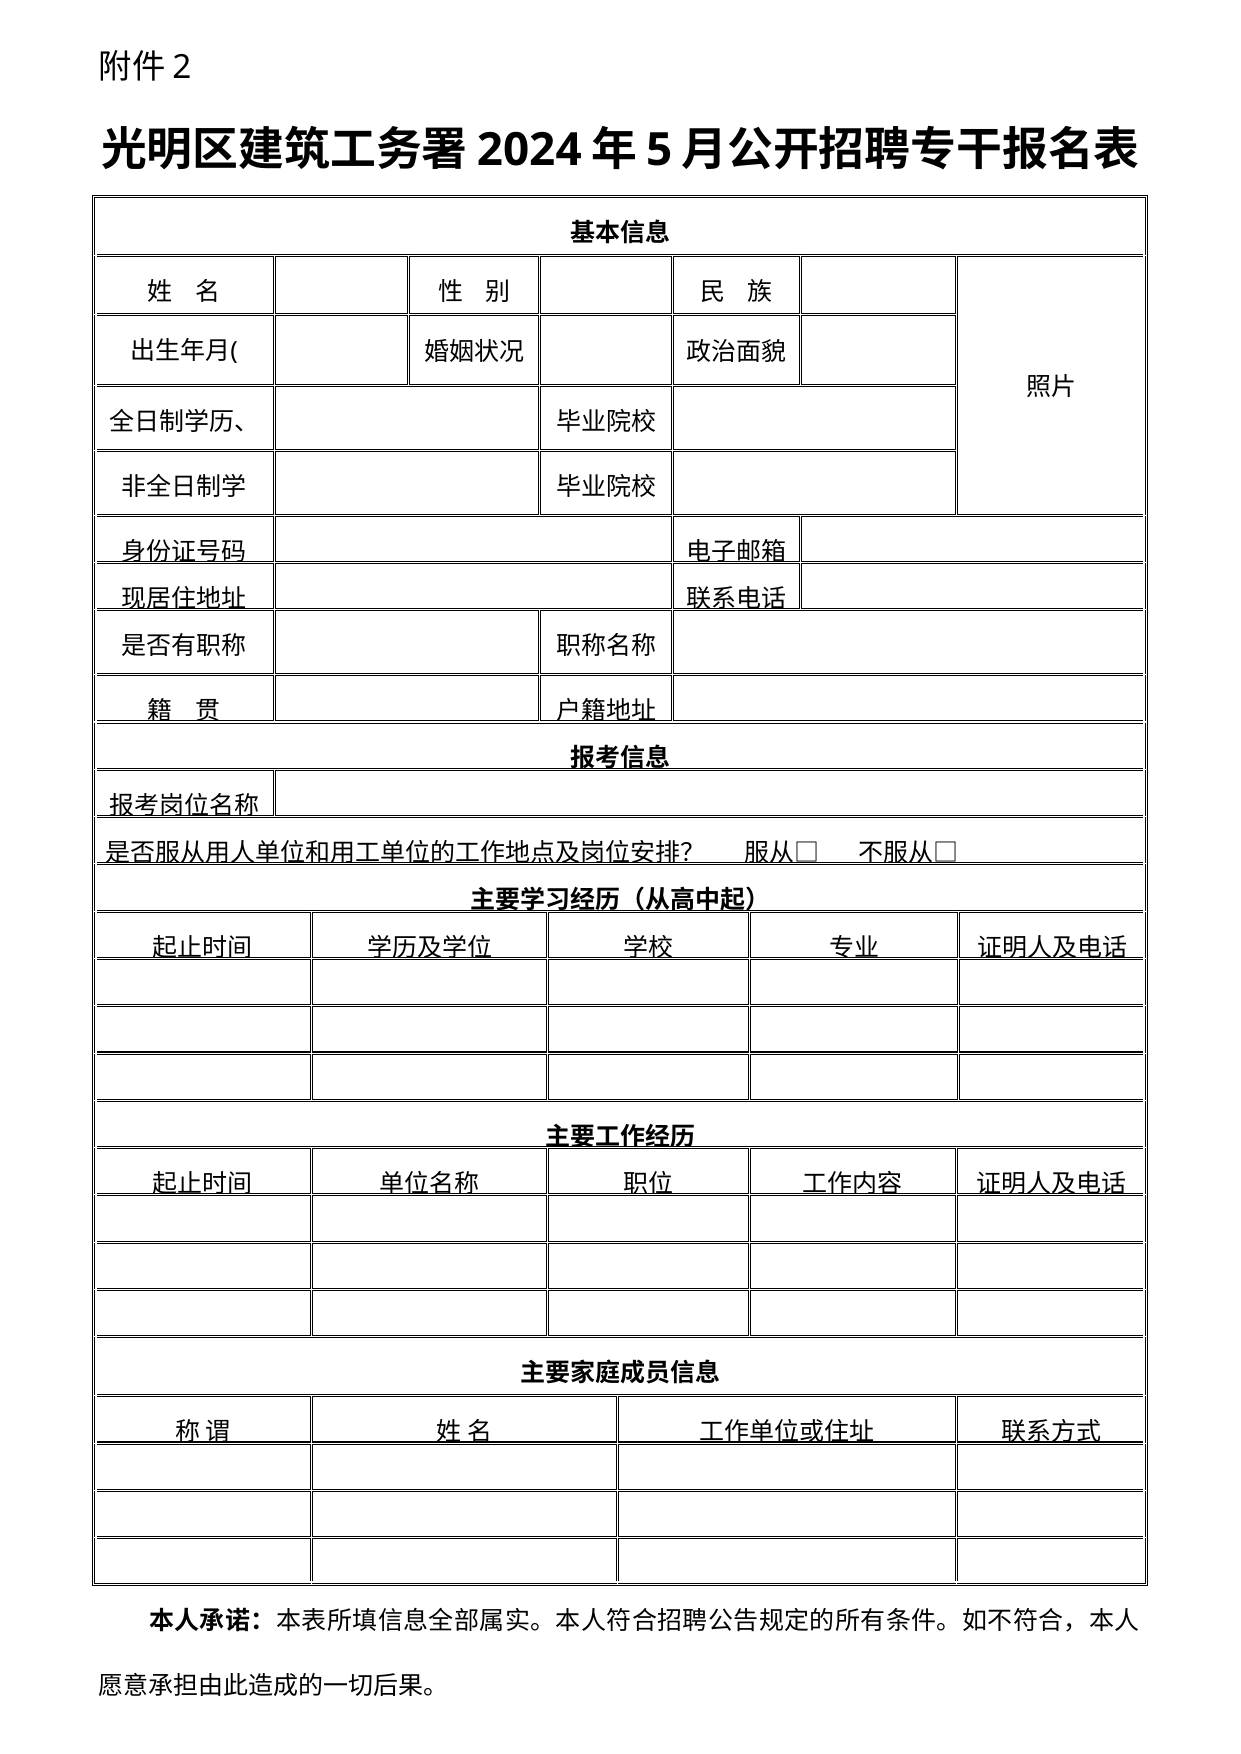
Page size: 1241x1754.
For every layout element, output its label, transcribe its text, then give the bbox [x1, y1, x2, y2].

table_cell [276, 517, 671, 561]
table_cell 证明人及电话 [960, 910, 1145, 957]
table_cell [313, 1492, 616, 1536]
table_cell 照片 [958, 254, 1145, 513]
table_cell [276, 564, 671, 608]
table_cell [541, 316, 671, 383]
table_cell [549, 1007, 748, 1051]
table_cell [311, 1539, 617, 1583]
table_cell [95, 957, 310, 1004]
table_cell [313, 1445, 616, 1489]
table_cell [276, 257, 407, 313]
table_cell 毕业院校 及专业 [541, 452, 671, 513]
table_cell 起止时间 [94, 1146, 311, 1193]
table_cell [956, 1288, 1147, 1335]
table_cell [549, 1244, 748, 1288]
table_header 基本信息 [95, 198, 1145, 253]
table_cell 证明人及电话 [956, 1146, 1147, 1193]
table_cell [673, 608, 1147, 673]
table_cell [276, 316, 407, 383]
table_cell 联系电话 [674, 564, 799, 608]
table_cell [674, 452, 955, 513]
table_cell 职位 [549, 1149, 748, 1193]
table_cell [276, 676, 538, 720]
table_cell 是否有职称 [94, 608, 274, 673]
table_cell [313, 1244, 546, 1288]
table_cell [802, 257, 955, 313]
table_cell [802, 561, 1145, 608]
table_cell [751, 1055, 957, 1099]
table_cell 姓 名 [313, 1397, 616, 1441]
table_cell [541, 257, 671, 313]
table_cell 称 谓 [94, 1394, 311, 1441]
table_cell [674, 387, 955, 448]
table_cell 学校 [549, 913, 748, 957]
table_cell [802, 316, 955, 383]
table_cell [959, 1004, 1147, 1051]
table_cell 婚姻状况 [410, 316, 538, 383]
table_cell 主要工作经历 [95, 1099, 1145, 1146]
text 本人承诺：本表所填信息全部属实。本人符合招聘公告规定的所有条件。如不符合，本人愿意承担由此造成的一切后果。 [99, 1586, 1142, 1716]
table_cell [960, 957, 1145, 1004]
table_cell [313, 1291, 546, 1335]
table_cell 报考信息 [94, 720, 1147, 768]
table_cell [751, 960, 957, 1004]
table_cell [802, 514, 1145, 561]
table_cell [751, 1291, 955, 1335]
text 附件2 [99, 32, 1142, 97]
table_cell 主要学习经历（从高中起） [94, 862, 1147, 909]
table_cell [95, 1489, 310, 1536]
table_cell 户籍地址 [541, 676, 671, 720]
table_cell [276, 611, 538, 673]
table_cell [549, 1196, 748, 1241]
table_cell 出生年月( 岁) [95, 313, 273, 383]
table_cell 专业 [751, 913, 957, 957]
table_cell [313, 960, 546, 1004]
table_cell [751, 1244, 955, 1288]
table_cell 报考岗位名称 [95, 768, 273, 815]
table_cell 工作内容 [751, 1149, 955, 1193]
table_cell [956, 1193, 1147, 1241]
table_cell [95, 1241, 310, 1288]
table_cell [94, 1536, 311, 1583]
table_cell 起止时间 [95, 910, 310, 957]
table_cell 籍 贯 [94, 673, 274, 720]
table_cell [95, 1051, 310, 1099]
table_cell [958, 1241, 1145, 1288]
table_cell 姓 名 [95, 254, 273, 313]
table_cell 职称名称 取得时间 [541, 611, 671, 673]
table_cell [673, 673, 1147, 720]
table_cell 学历及学位 [313, 913, 546, 957]
table_cell 毕业院校 及专业 [541, 387, 671, 448]
table_cell 主要家庭成员信息 [94, 1335, 1147, 1394]
table_cell [549, 960, 748, 1004]
table_cell [958, 1441, 1145, 1489]
table_cell [960, 1051, 1145, 1099]
table_cell [958, 1489, 1145, 1536]
table_cell 联系方式 [956, 1394, 1147, 1441]
table_cell 身份证号码 [95, 514, 273, 561]
table_cell 非全日制学历、学位 [95, 449, 273, 513]
table_cell 性 别 [410, 257, 538, 313]
table_cell [549, 1291, 748, 1335]
table_cell [94, 1193, 311, 1241]
table_cell [956, 1536, 1147, 1583]
table_cell [94, 1004, 311, 1051]
table_cell [619, 1492, 955, 1536]
table_cell 政治面貌 [674, 316, 799, 383]
table_cell 单位名称 [313, 1149, 546, 1193]
table_cell 电子邮箱 [674, 517, 799, 561]
table_cell [751, 1196, 955, 1241]
table_cell [276, 768, 1145, 815]
table_cell [95, 1441, 310, 1489]
table_cell [313, 1196, 546, 1241]
text 光明区建筑工务署2024年5月公开招聘专干报名表 [99, 97, 1142, 194]
table_cell [276, 452, 538, 513]
table_cell 全日制学历、学位 [95, 384, 273, 448]
table_cell [549, 1055, 748, 1099]
table_cell [619, 1445, 955, 1489]
table_cell 是否服从用人单位和用工单位的工作地点及岗位安排？ 服从□ 不服从□ [94, 815, 1147, 862]
table_cell 工作单位或住址 [619, 1397, 955, 1441]
table_cell [313, 1007, 546, 1051]
table_cell 民 族 [674, 257, 799, 313]
table_cell 现居住地址 [95, 561, 273, 608]
table_cell [618, 1539, 956, 1583]
table_cell [276, 387, 538, 448]
table_cell [751, 1007, 957, 1051]
table_cell [313, 1055, 546, 1099]
table_cell [94, 1288, 311, 1335]
